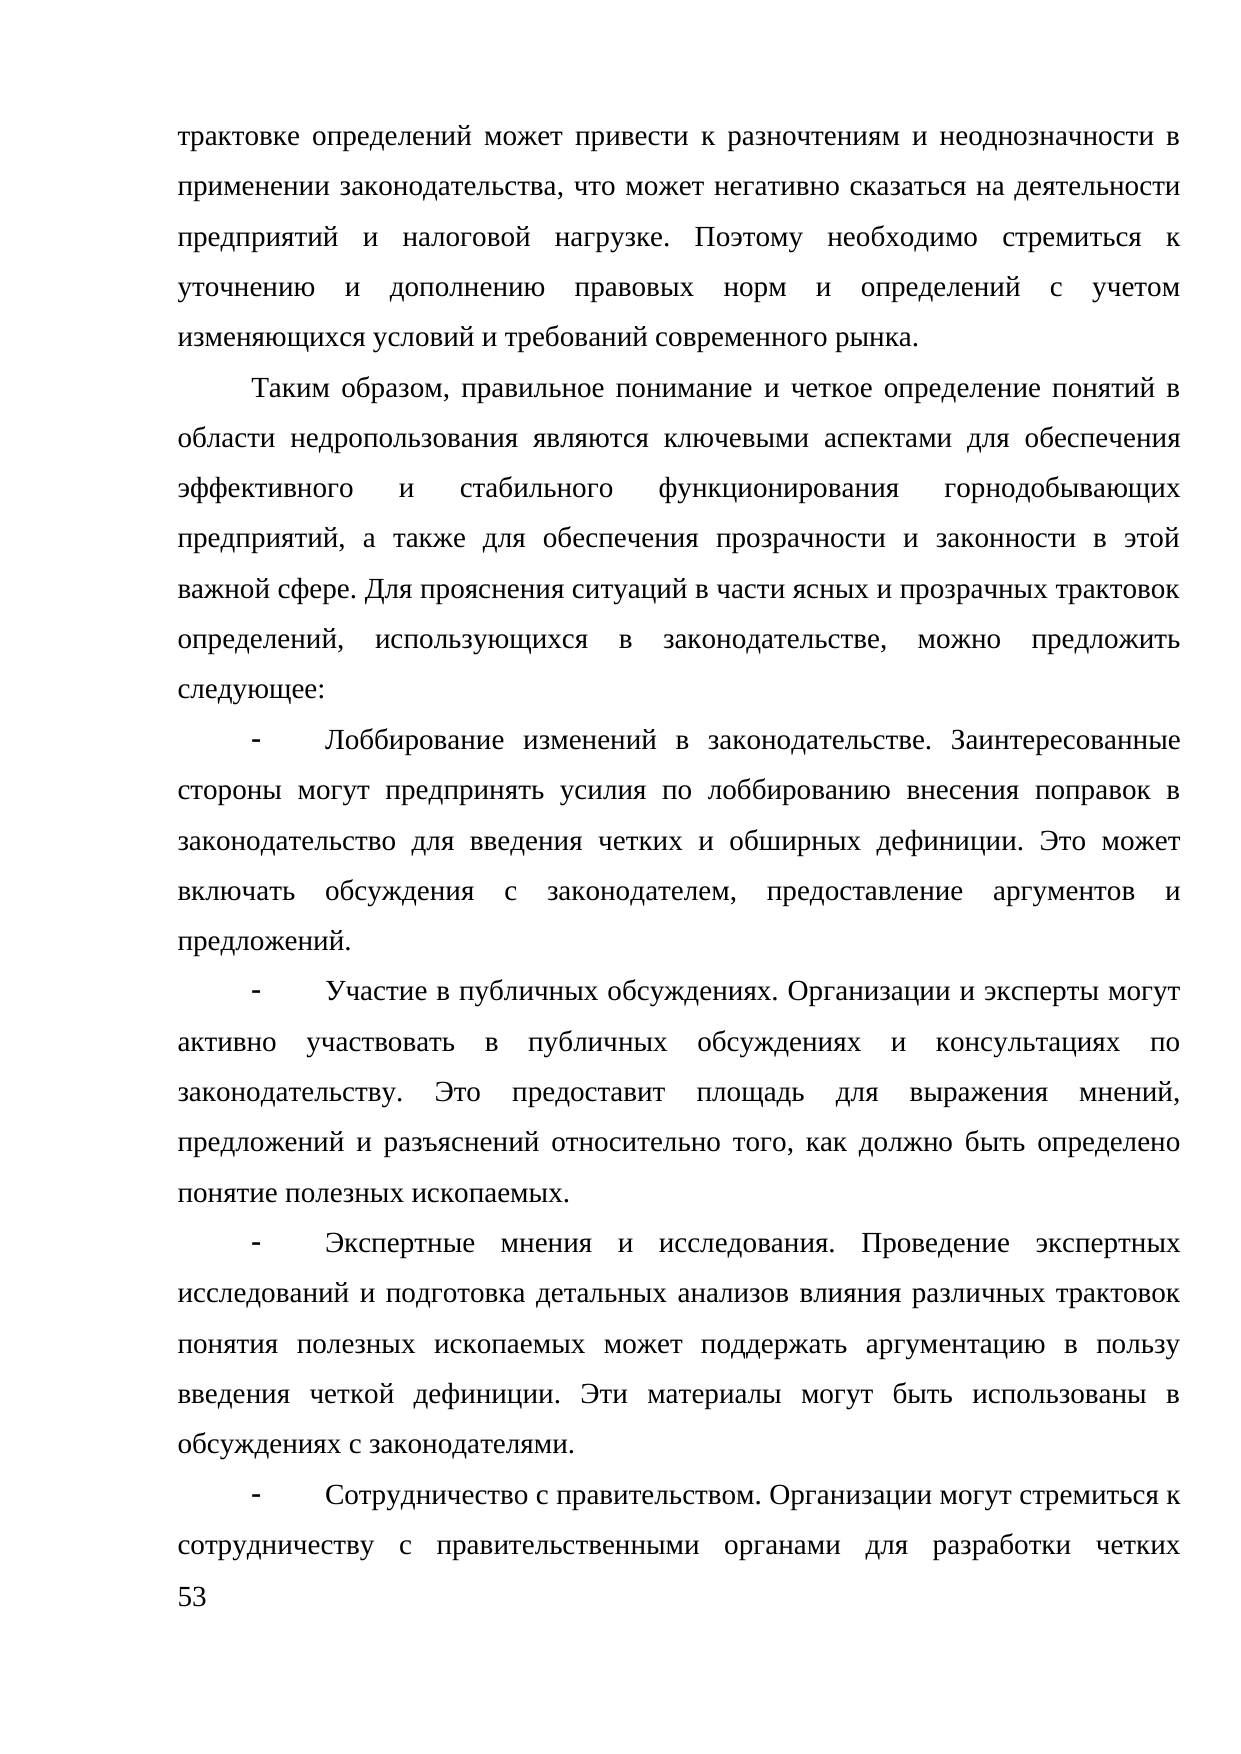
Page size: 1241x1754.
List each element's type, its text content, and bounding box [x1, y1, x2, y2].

list Экспертные мнения и исследования. Проведение экспертных исследований и подготовка детальных анализов влияния различных трактовок понятия полезных ископаемых может поддержать аргументацию в пользу введения четкой дефиниции. Эти материалы могут быть использованы в обсуждениях с законодателями. [177, 1225, 1181, 1460]
list Лоббирование изменений в законодательстве. Заинтересованные стороны могут предпринять усилия по лоббированию внесения поправок в законодательство для введения четких и обширных дефиниции. Это может включать обсуждения с законодателем, предоставление аргументов и предложений. [177, 722, 1181, 957]
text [177, 118, 1181, 353]
list Участие в публичных обсуждениях. Организации и эксперты могут активно участвовать в публичных обсуждениях и консультациях по законодательству. Это предоставит площадь для выражения мнений, предложений и разъяснений относительно того, как должно быть определено понятие полезных ископаемых. [177, 973, 1181, 1208]
text Таким образом, правильное понимание и четкое определение понятий в области недропользования являются ключевыми аспектами для обеспечения эффективного и стабильного функционирования горнодобывающих предприятий, а также для обеспечения прозрачности и законности в этой важной сфере. Для прояснения ситуаций в части ясных и прозрачных трактовок определений, использующихся в законодательстве, можно предложить следующее: [177, 370, 1181, 705]
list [177, 1477, 1181, 1561]
